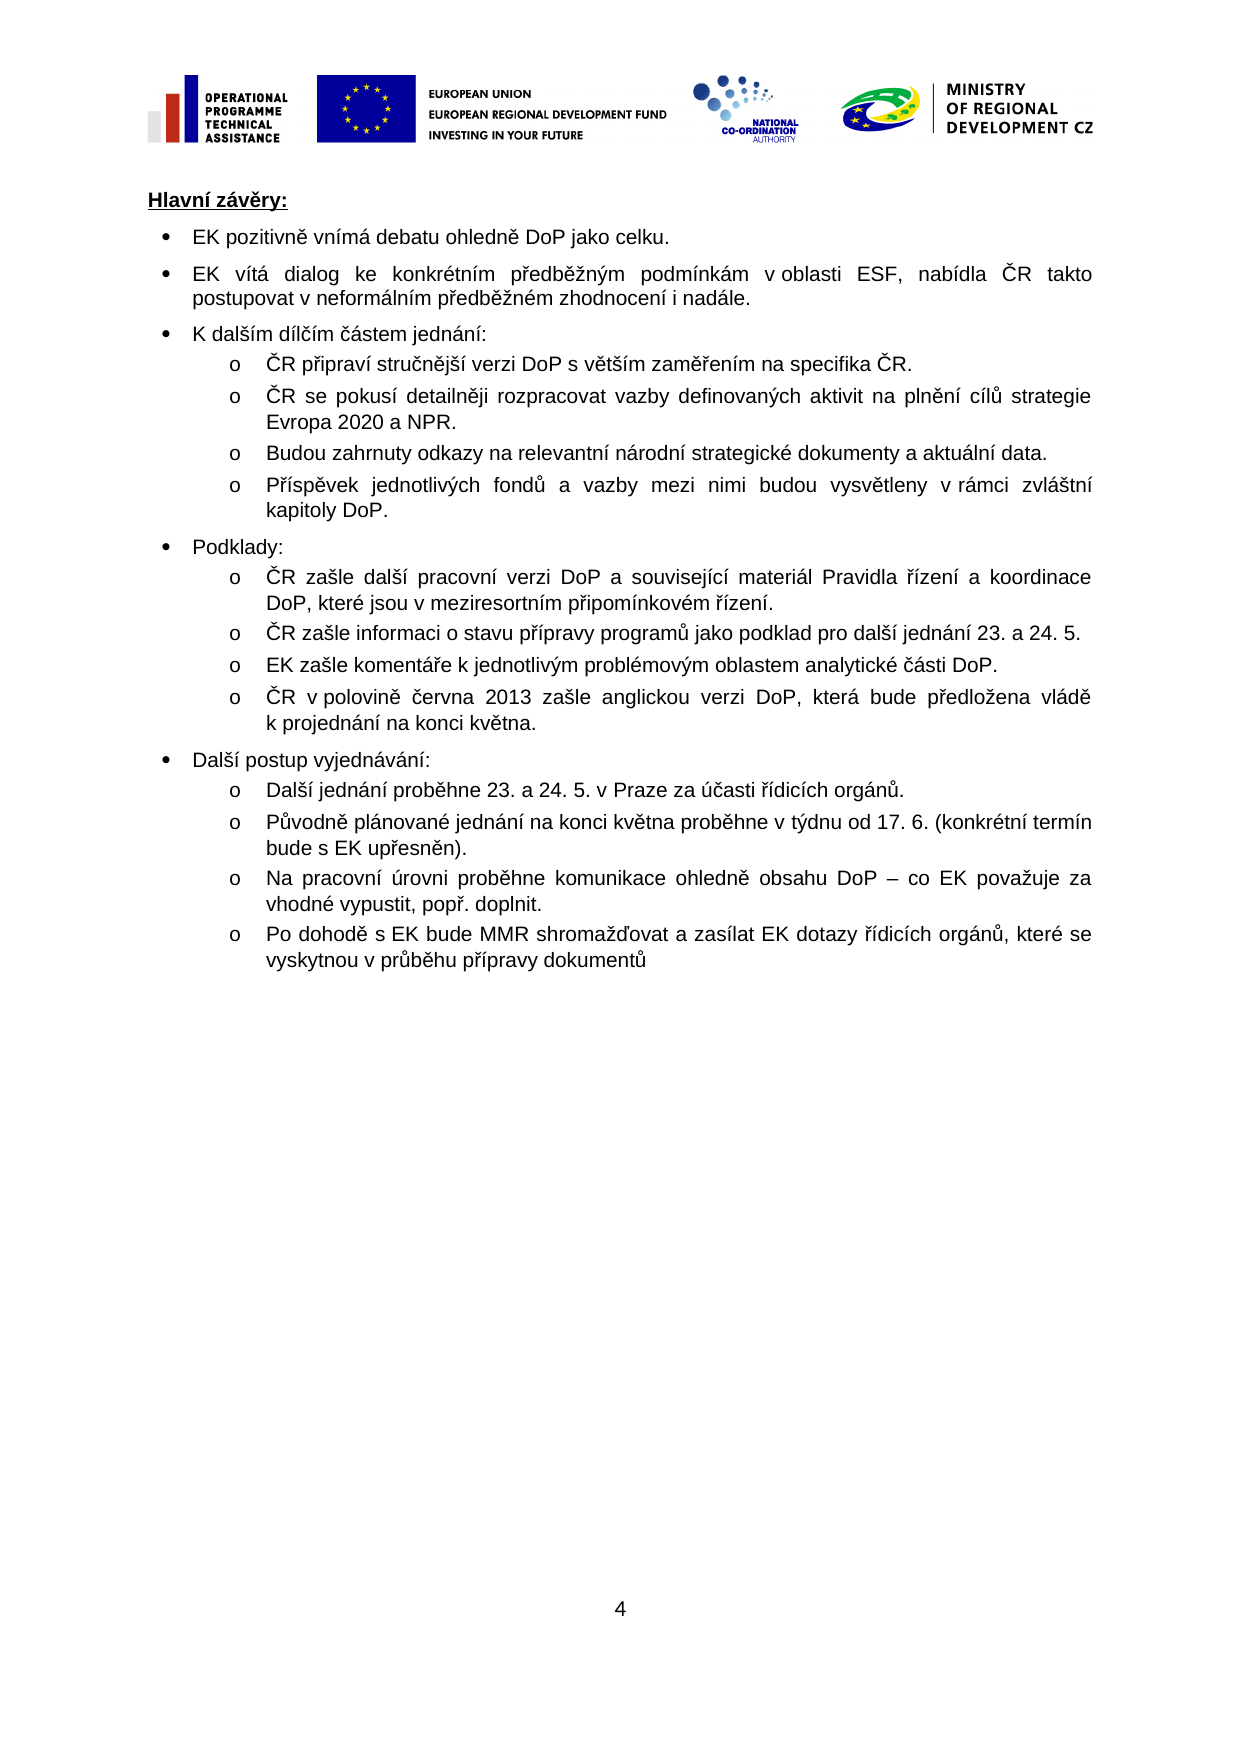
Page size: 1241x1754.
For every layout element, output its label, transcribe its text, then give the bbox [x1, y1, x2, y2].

list ČR připraví stručnější verzi DoP s větším zaměřením na specifika ČR. [228, 352, 1093, 378]
list Po dohodě s EK bude MMR shromažďovat a zasílat EK dotazy řídicích orgánů, které se vyskytnou v průběhu přípravy dokumentů [228, 922, 1093, 972]
list Další postup vyjednávání: [162, 747, 1093, 772]
list EK vítá dialog ke konkrétním předběžným podmínkám v oblasti ESF, nabídla ČR takto postupovat v neformálním předběžném zhodnocení i nadále. [162, 261, 1093, 309]
list ČR zašle další pracovní verzi DoP a související materiál Pravidla řízení a koordinace DoP, které jsou v meziresortním připomínkovém řízení. [228, 565, 1093, 615]
text Hlavní závěry: [148, 188, 1093, 212]
list ČR v polovině června 2013 zašle anglickou verzi DoP, která bude předložena vládě k projednání na konci května. [228, 685, 1093, 735]
list Další jednání proběhne 23. a 24. 5. v Praze za účasti řídicích orgánů. [228, 778, 1093, 804]
list Podklady: [162, 535, 1093, 559]
list ČR se pokusí detailněji rozpracovat vazby definovaných aktivit na plnění cílů strategie Evropa 2020 a NPR. [228, 384, 1093, 434]
list Budou zahrnuty odkazy na relevantní národní strategické dokumenty a aktuální data. [228, 440, 1093, 466]
list Na pracovní úrovni proběhne komunikace ohledně obsahu DoP – co EK považuje za vhodné vypustit, popř. doplnit. [228, 866, 1093, 916]
list ČR zašle informaci o stavu přípravy programů jako podklad pro další jednání 23. a 24. 5. [228, 621, 1093, 647]
list Příspěvek jednotlivých fondů a vazby mezi nimi budou vysvětleny v rámci zvláštní kapitoly DoP. [228, 472, 1093, 522]
list K dalším dílčím částem jednání: [162, 322, 1093, 346]
list EK pozitivně vnímá debatu ohledně DoP jako celku. [162, 225, 1093, 249]
picture [147, 73, 1093, 144]
list Původně plánované jednání na konci května proběhne v týdnu od 17. 6. (konkrétní termín bude s EK upřesněn). [228, 810, 1093, 860]
list EK zašle komentáře k jednotlivým problémovým oblastem analytické části DoP. [228, 653, 1093, 679]
